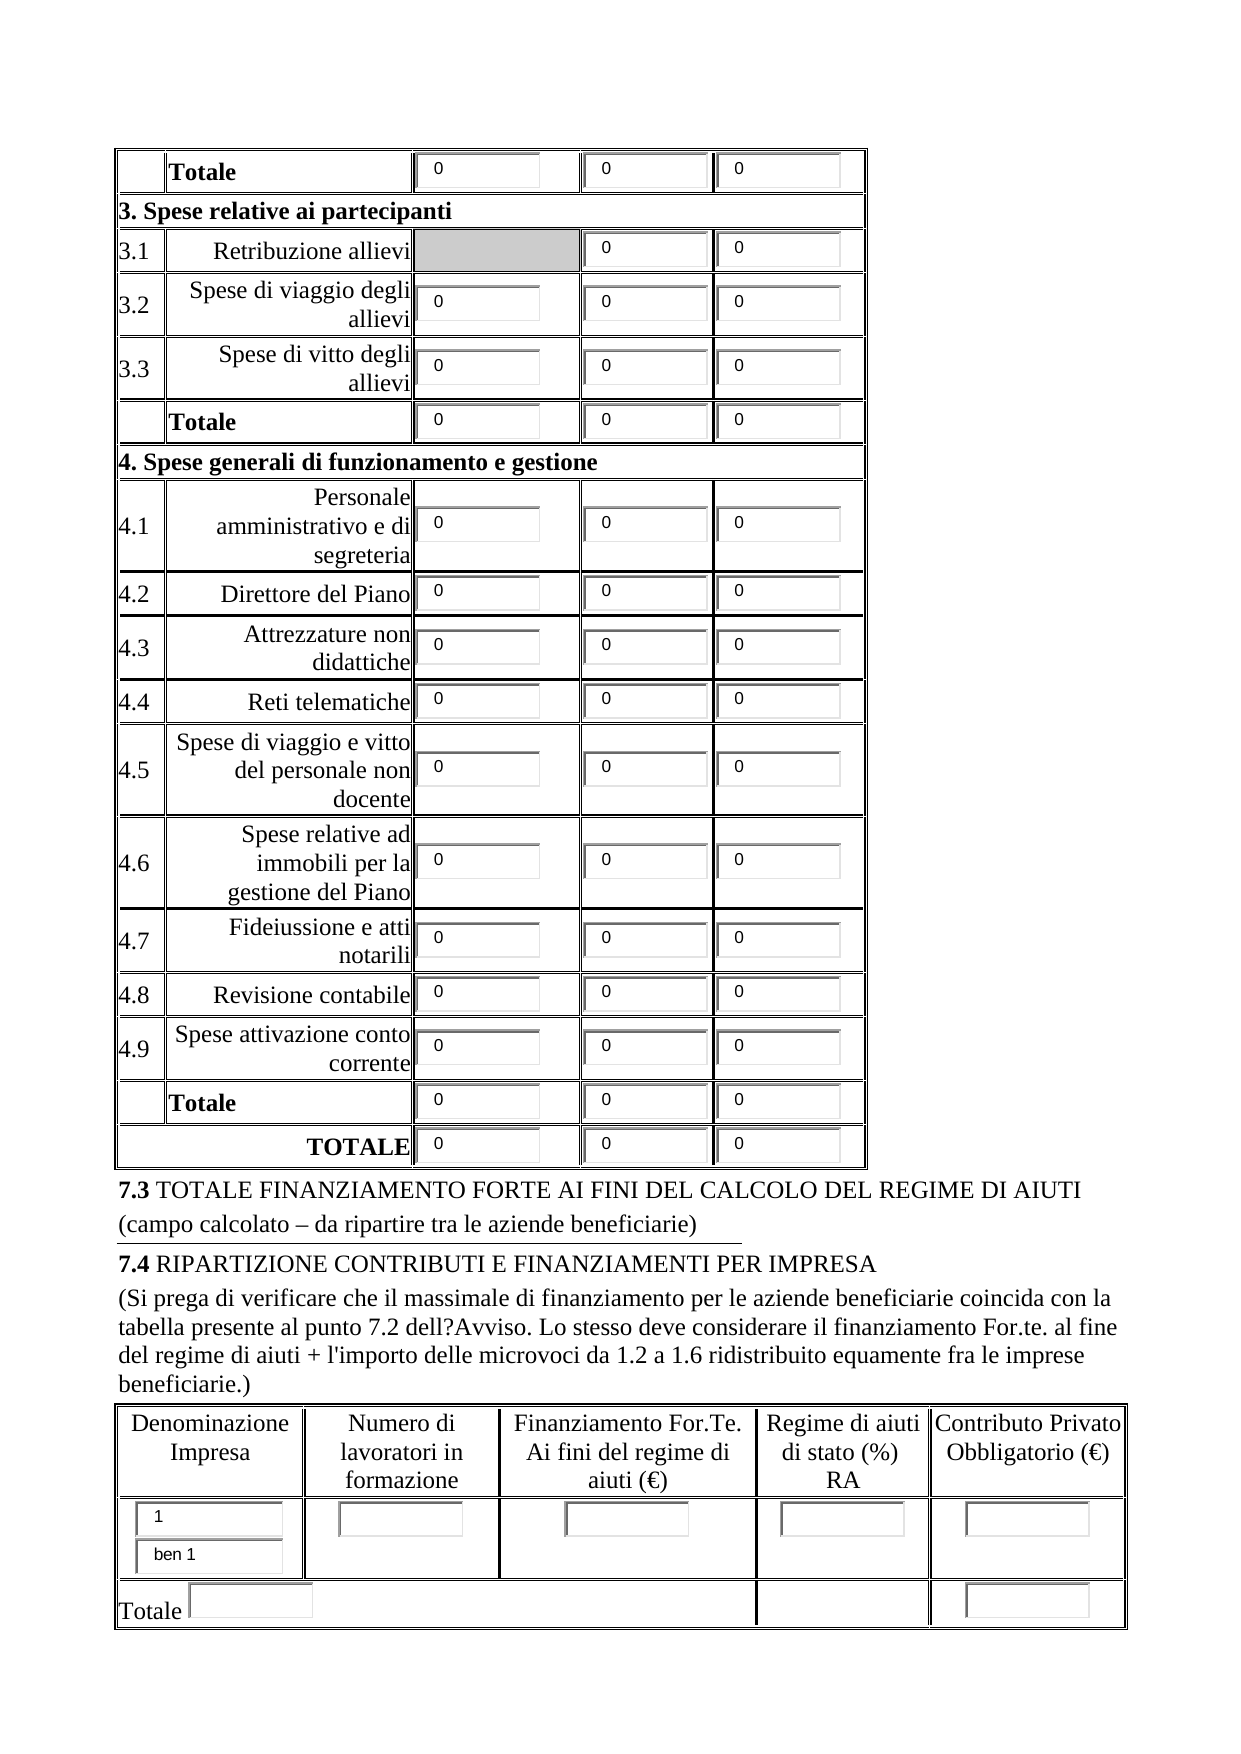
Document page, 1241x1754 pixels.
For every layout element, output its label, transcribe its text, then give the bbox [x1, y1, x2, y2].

table_cell 3.1 [116, 227, 166, 271]
text (Si prega di verificare che il massimale di finanziamento per le aziende beneficiarie coincida con la tabella presente al punto 7.2 dell?Avviso. Lo stesso deve considerare il finanziamento For.te. al fine del regime di aiuti + l'importo delle microvoci da 1.2 a 1.6 ridistribuito equamente fra le imprese beneficiarie.) [118, 1283, 1122, 1398]
table_cell [413, 151, 581, 192]
table_cell Spese di viaggio degli allievi [167, 274, 411, 334]
table_cell [581, 151, 713, 192]
table_cell [715, 678, 866, 722]
table_cell [930, 1578, 1125, 1627]
table_cell [415, 573, 579, 614]
table_cell Spese di viaggio e vitto del personale non docente [167, 725, 411, 814]
table_cell [713, 1123, 866, 1167]
table_cell [713, 1079, 866, 1123]
table_cell [415, 818, 579, 907]
table_header Contributo Privato Obbligatorio (€) [930, 1407, 1124, 1496]
table_cell [582, 274, 712, 334]
table_header Finanziamento For.Te. Ai fini del regime di aiuti (€) [499, 1407, 756, 1496]
table_cell [415, 617, 579, 678]
table_cell 3.2 [116, 271, 166, 334]
table_cell [415, 481, 579, 570]
table_cell [582, 725, 712, 814]
table_cell [415, 1082, 579, 1123]
table_cell [758, 1499, 928, 1577]
table_cell [582, 573, 712, 614]
table_cell [501, 1499, 755, 1577]
table_cell [415, 230, 579, 271]
table_cell 4.9 [116, 1015, 166, 1079]
table_cell Totale [167, 1082, 411, 1123]
table_cell [713, 971, 866, 1015]
table_cell [713, 227, 866, 271]
table_cell 4.3 [118, 614, 164, 678]
table_cell [116, 1496, 304, 1577]
table_cell [415, 910, 579, 971]
table_cell [713, 1015, 866, 1079]
table_header Numero di lavoratori in formazione [304, 1407, 499, 1496]
table_cell [715, 614, 864, 678]
table_cell [582, 617, 712, 678]
table_cell [930, 1496, 1126, 1577]
table_cell Totale [166, 149, 413, 192]
text 7.4 RIPARTIZIONE CONTRIBUTI E FINANZIAMENTI PER IMPRESA [118, 1249, 1122, 1278]
table_cell [582, 910, 712, 971]
table_cell [415, 725, 579, 814]
table_cell Spese attivazione conto corrente [167, 1018, 411, 1079]
table_cell [582, 1082, 712, 1123]
table_header Regime di aiuti di stato (%) RA [756, 1405, 930, 1496]
table_cell [713, 151, 864, 192]
table_cell [582, 1018, 712, 1079]
table_cell Totale [167, 402, 411, 442]
table_cell [715, 570, 864, 614]
table_cell Attrezzature non didattiche [167, 617, 411, 678]
table_cell Revisione contabile [167, 974, 411, 1015]
table_cell [582, 481, 712, 570]
table_cell [413, 1126, 581, 1167]
table_cell Personale amministrativo e di segreteria [167, 481, 411, 570]
table_cell [415, 974, 579, 1015]
table_cell Totale [118, 1578, 756, 1627]
table_cell [415, 681, 579, 722]
table_cell [581, 1126, 713, 1167]
table_cell Reti telematiche [167, 681, 411, 722]
table_cell 4.8 [116, 971, 166, 1015]
table_cell [118, 398, 164, 442]
table_cell 4.5 [116, 722, 166, 814]
table_cell [582, 230, 712, 271]
table_cell [306, 1499, 498, 1577]
table_cell Fideiussione e atti notarili [167, 910, 411, 971]
table_cell TOTALE [116, 1123, 413, 1167]
table_cell [582, 974, 712, 1015]
table_cell [116, 1079, 166, 1123]
table_cell [715, 478, 865, 570]
text (campo calcolato – da ripartire tra le aziende beneficiarie) [118, 1209, 1122, 1237]
table_cell [415, 274, 579, 334]
table_cell Spese di vitto degli allievi [167, 338, 411, 398]
table_cell [415, 338, 579, 398]
table_cell 4.1 [118, 478, 164, 570]
table_cell 3.3 [118, 335, 164, 398]
table_cell [415, 1018, 579, 1079]
table_cell Spese relative ad immobili per la gestione del Piano [167, 818, 411, 907]
table_cell [415, 402, 579, 442]
table_cell 4.6 [118, 814, 164, 907]
table_cell 4. Spese generali di funzionamento e gestione [118, 442, 865, 477]
table_cell [582, 402, 712, 442]
table_cell [713, 722, 866, 814]
table_cell Direttore del Piano [167, 573, 411, 614]
table_cell [118, 151, 166, 192]
table_cell 4.2 [118, 570, 164, 614]
text 7.3 TOTALE FINANZIAMENTO FORTE AI FINI DEL CALCOLO DEL REGIME DI AIUTI [118, 1175, 1122, 1204]
table_cell [582, 681, 712, 722]
table_cell Retribuzione allievi [167, 230, 411, 271]
table_cell 3. Spese relative ai partecipanti [116, 192, 866, 227]
table_cell [582, 818, 712, 907]
table_cell 4.7 [118, 907, 164, 971]
table_cell 4.4 [116, 678, 164, 722]
table_cell [715, 814, 865, 907]
table_header Denominazione Impresa [118, 1405, 304, 1496]
table_cell [756, 1578, 930, 1627]
table_cell [582, 338, 712, 398]
table_cell [713, 271, 866, 334]
table_cell [715, 335, 865, 398]
table_cell [715, 398, 865, 442]
table_cell [715, 907, 864, 971]
